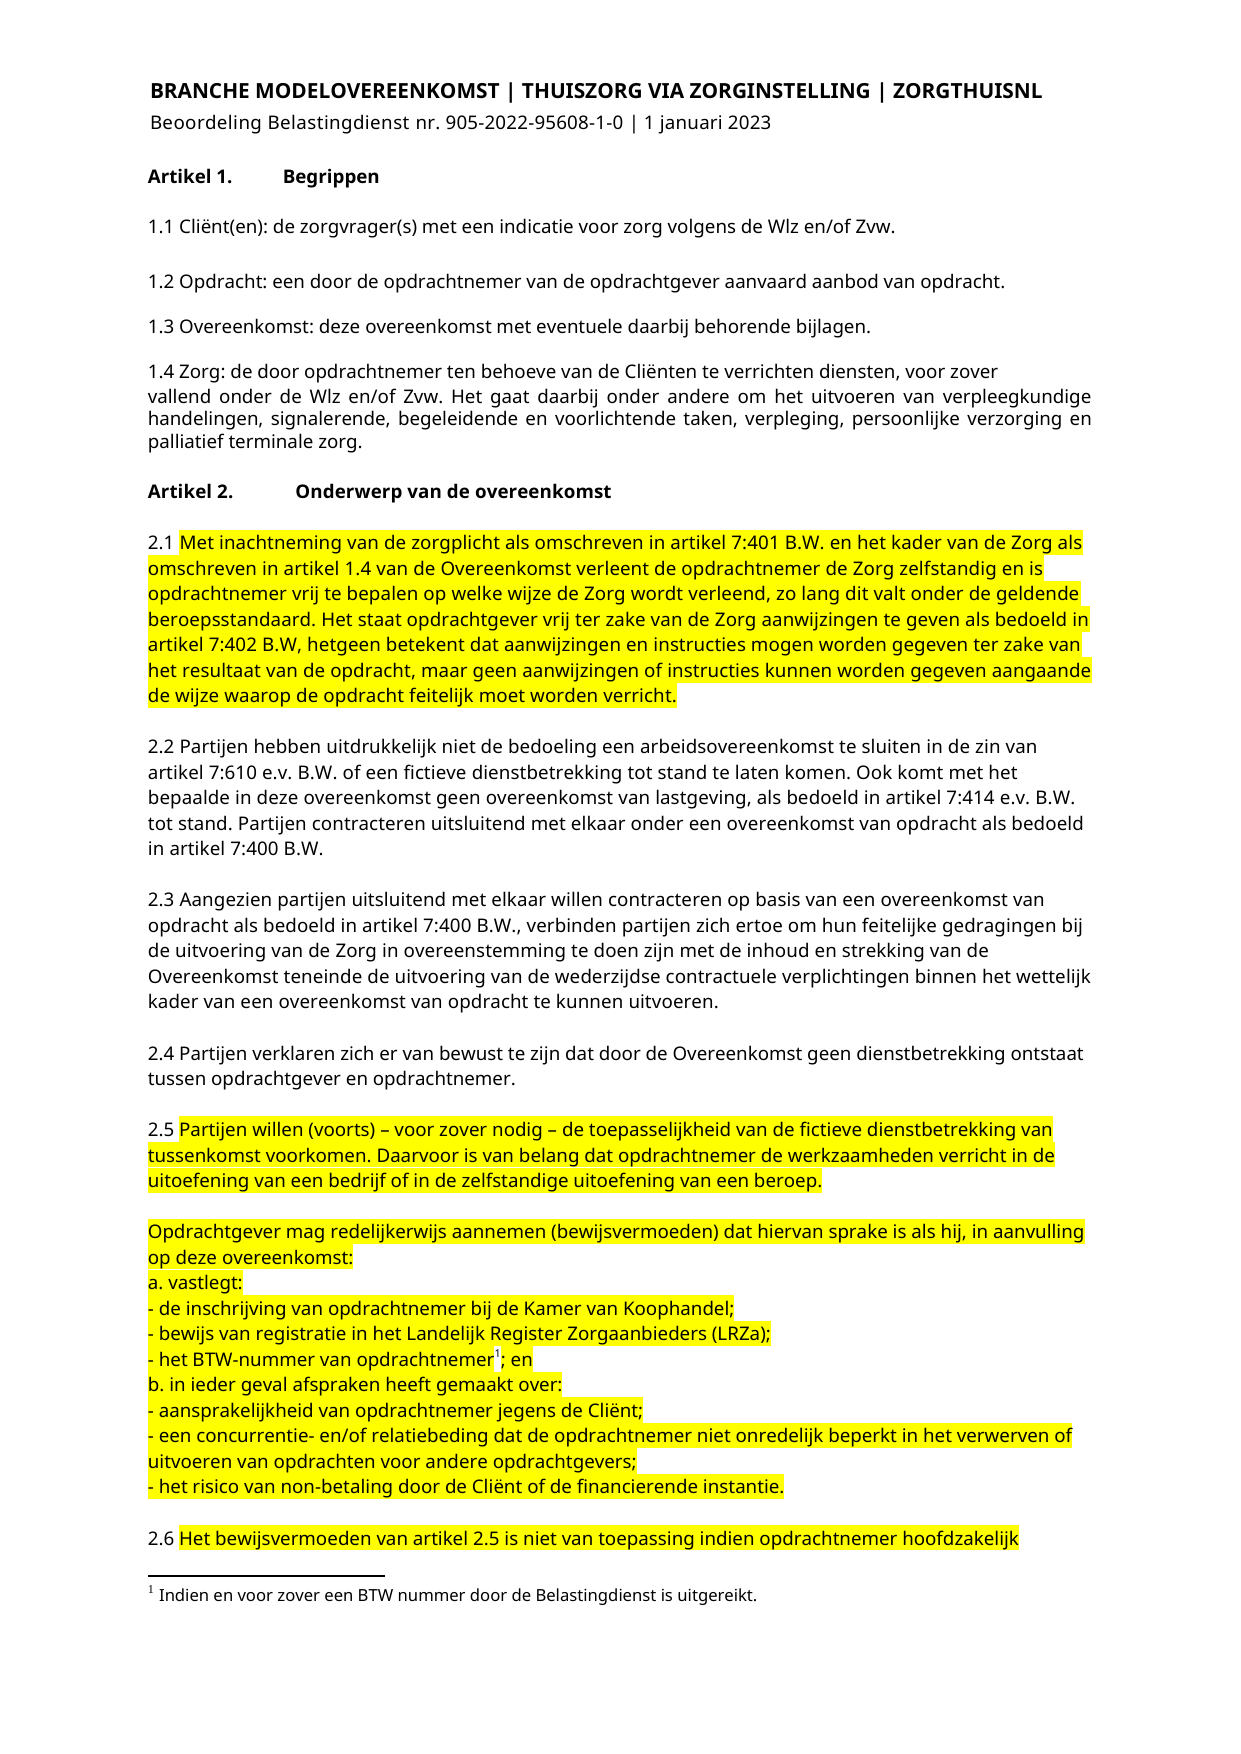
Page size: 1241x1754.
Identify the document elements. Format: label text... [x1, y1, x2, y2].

text Artikel 1. Begrippen [148, 166, 1093, 188]
text 1.1 Cliënt(en): de zorgvrager(s) met een indicatie voor zorg volgens de Wlz en/of Zvw. [148, 188, 1093, 270]
text 1.3 Overeenkomst: deze overeenkomst met eventuele daarbij behorende bijlagen. [148, 315, 1070, 338]
text vallend onder de Wlz en/of Zvw. Het gaat daarbij onder andere om het uitvoeren van verpleegkundige handelingen, signalerende, begeleidende en voorlichtende taken, verpleging, persoonlijke verzorging en palliatief terminale zorg. [148, 385, 1093, 453]
text 1.2 Opdracht: een door de opdrachtnemer van de opdrachtgever aanvaard aanbod van opdracht. [148, 270, 1070, 293]
text 1.4 Zorg: de door opdrachtnemer ten behoeve van de Cliënten te verrichten diensten, voor zover [148, 338, 1070, 383]
